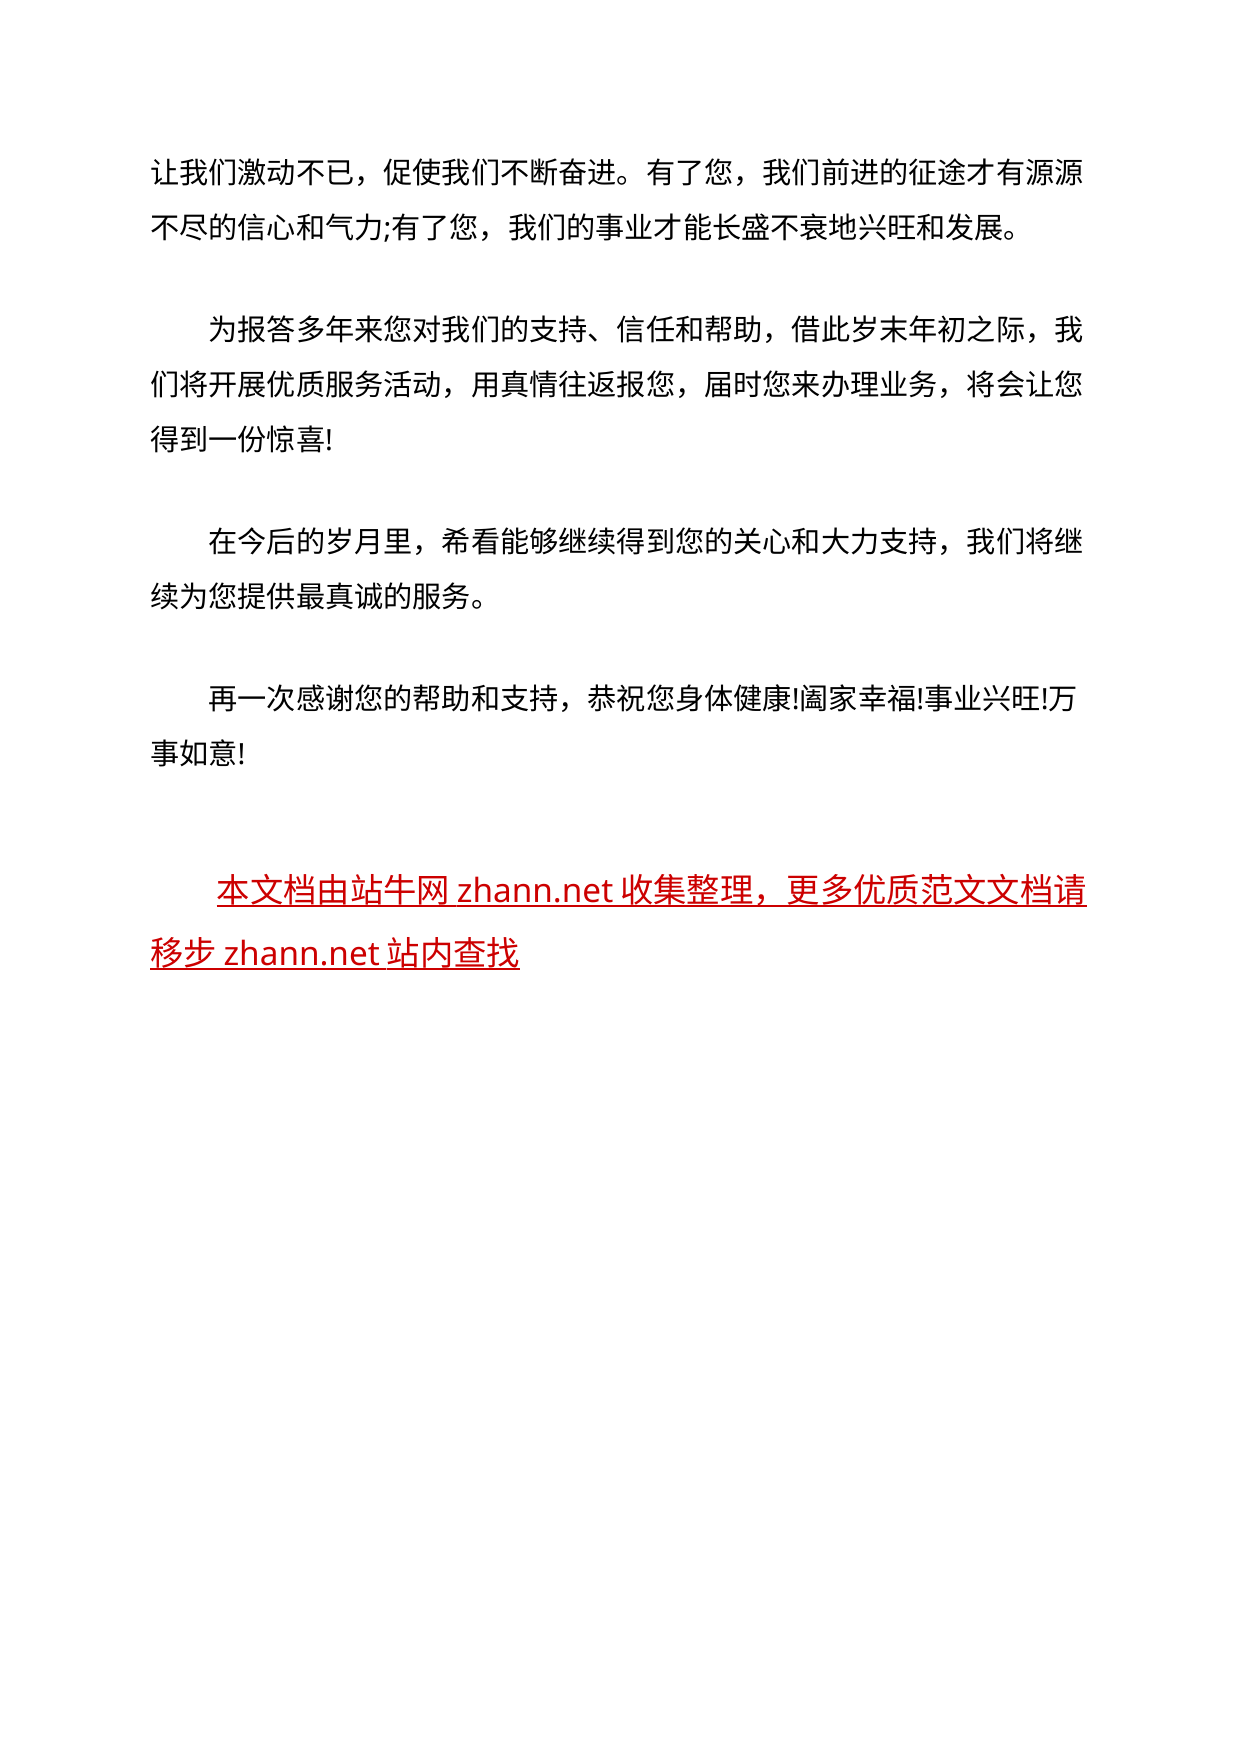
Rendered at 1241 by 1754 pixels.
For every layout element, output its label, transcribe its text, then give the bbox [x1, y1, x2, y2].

text 本文档由站牛网zhann.net收集整理，更多优质范文文档请移步zhann.net站内查找 [150, 863, 1090, 975]
text 为报答多年来您对我们的支持、信任和帮助，借此岁末年初之际，我们将开展优质服务活动，用真情往返报您，届时您来办理业务，将会让您得到一份惊喜! [150, 307, 1090, 459]
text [150, 150, 1090, 247]
text 在今后的岁月里，希看能够继续得到您的关心和大力支持，我们将继续为您提供最真诚的服务。 [150, 519, 1090, 616]
text 再一次感谢您的帮助和支持，恭祝您身体健康!阖家幸福!事业兴旺!万事如意! [150, 675, 1090, 773]
